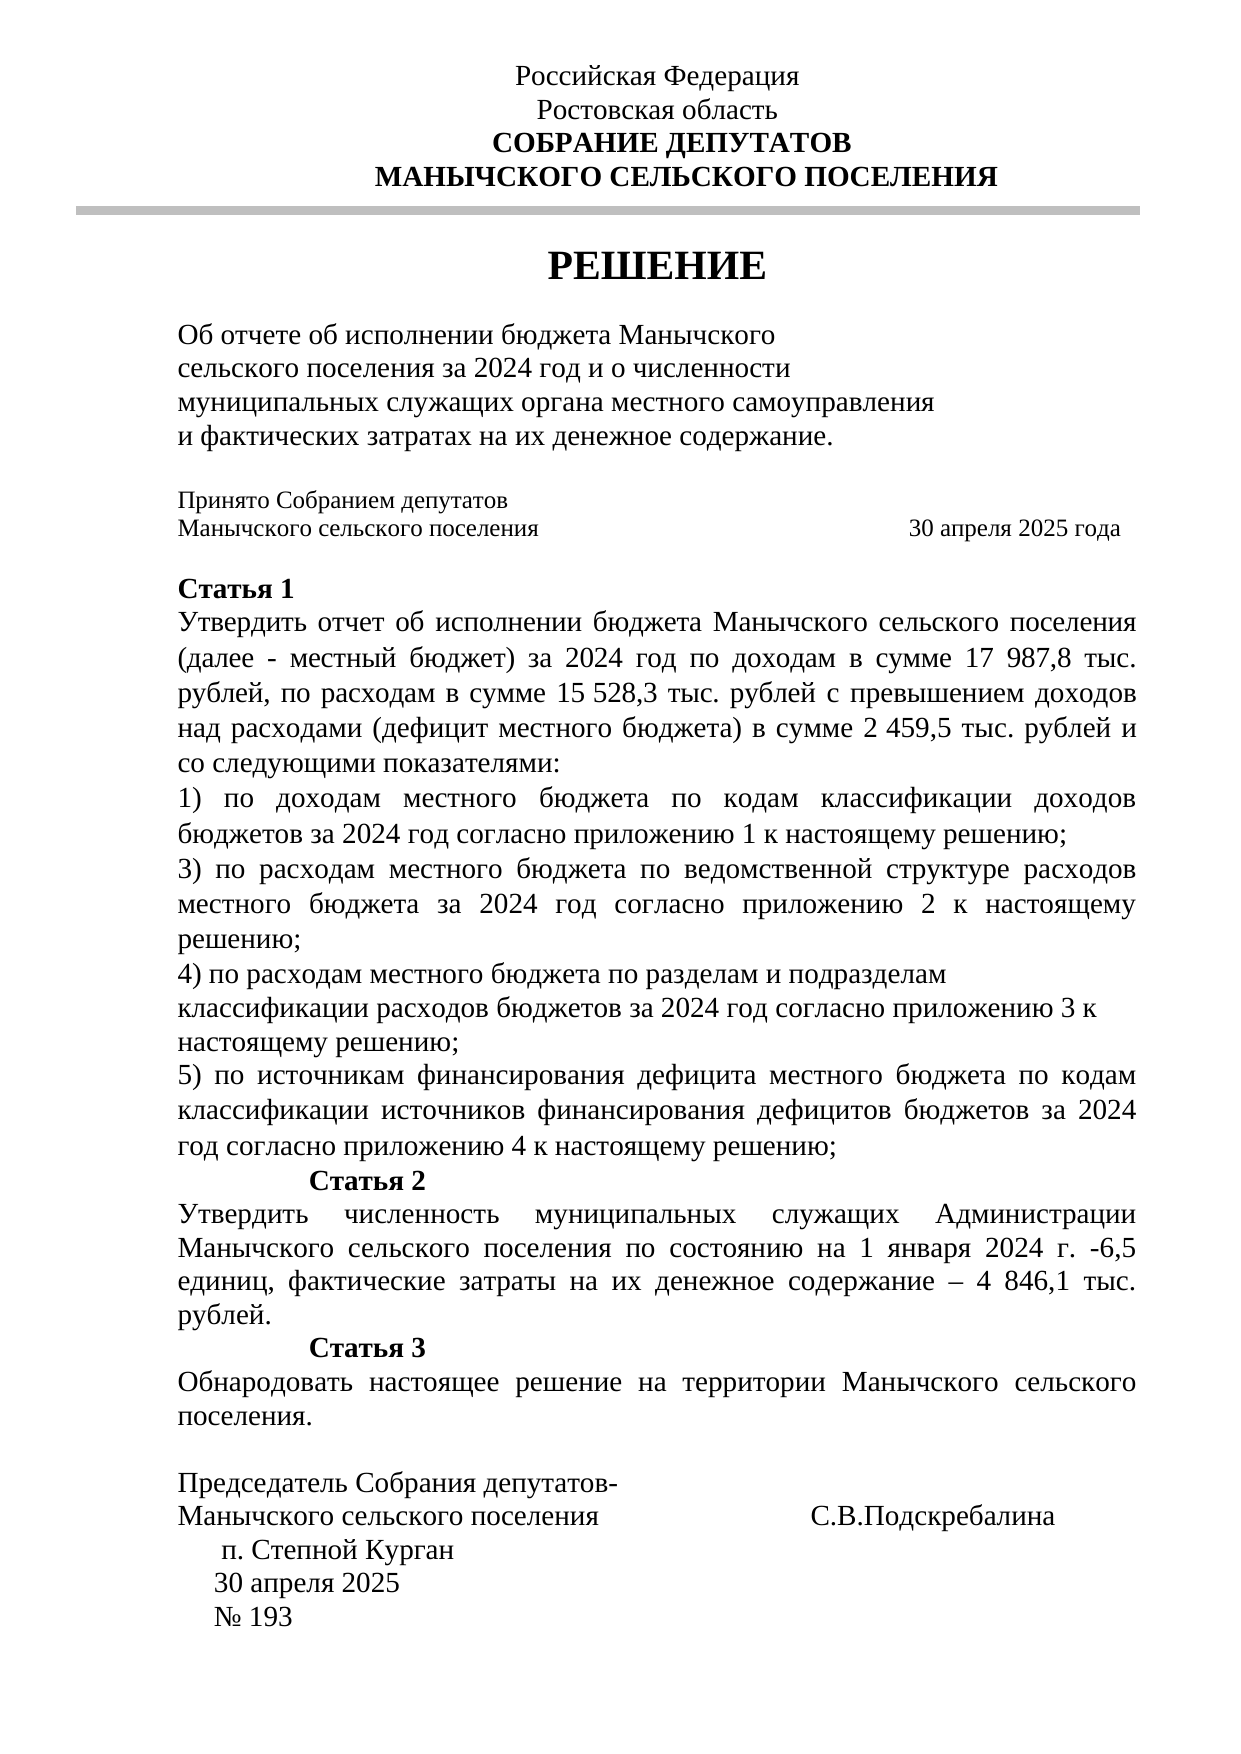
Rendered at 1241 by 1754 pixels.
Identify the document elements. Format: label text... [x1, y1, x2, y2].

text 1) по доходам местного бюджета по кодам классификации доходов бюджетов за 2024 год согласно приложению 1 к настоящему решению; [177, 781, 1137, 849]
text Ростовская область [177, 92, 1137, 125]
text Принято Собранием депутатов [177, 485, 1137, 513]
text Российская Федерация [177, 58, 1137, 92]
text Статья 1 [177, 571, 1137, 604]
text Статья 3 [177, 1331, 1137, 1364]
text Председатель Собрания депутатов- [177, 1465, 1137, 1498]
text сельского поселения за 2024 год и о численности [177, 351, 1137, 384]
text № 193 [177, 1599, 1137, 1632]
text Манычского сельского поселения 30 апреля 2025 года [177, 513, 1137, 542]
text Утвердить отчет об исполнении бюджета Манычского сельского поселения (далее - местный бюджет) за 2024 год по доходам в сумме 17 987,8 тыс. рублей, по расходам в сумме 15 528,3 тыс. рублей с превышением доходов над расходами (дефицит местного бюджета) в сумме 2 459,5 тыс. рублей и со следующими показателями: [177, 604, 1137, 779]
text Статья 2 [177, 1163, 1137, 1196]
text 3) по расходам местного бюджета по ведомственной структуре расходов местного бюджета за 2024 год согласно приложению 2 к настоящему решению; [177, 851, 1137, 955]
text 4) по расходам местного бюджета по разделам и подразделам классификации расходов бюджетов за 2024 год согласно приложению 3 к настоящему решению; [177, 957, 1137, 1057]
text п. Степной Курган [177, 1532, 1137, 1565]
text Об отчете об исполнении бюджета Манычского [177, 317, 1137, 351]
text СОБРАНИЕ ДЕПУТАТОВ [177, 125, 1137, 159]
text Утвердить численность муниципальных служащих Администрации Манычского сельского поселения по состоянию на 1 января 2024 г. -6,5 единиц, фактические затраты на их денежное содержание – 4 846,1 тыс. рублей. [177, 1196, 1137, 1331]
text 5) по источникам финансирования дефицита местного бюджета по кодам классификации источников финансирования дефицитов бюджетов за 2024 год согласно приложению 4 к настоящему решению; [177, 1057, 1137, 1161]
text и фактических затратах на их денежное содержание. [177, 418, 1137, 451]
text Манычского сельского поселения С.В.Подскребалина [177, 1498, 1137, 1532]
text МАНЫЧСКОГО СЕЛЬСКОГО ПОСЕЛЕНИЯ [177, 159, 1137, 192]
text 30 апреля 2025 [177, 1565, 1137, 1599]
text Обнародовать настоящее решение на территории Манычского сельского поселения. [177, 1364, 1137, 1431]
text РЕШЕНИЕ [177, 240, 1137, 288]
text муниципальных служащих органа местного самоуправления [177, 384, 1137, 418]
